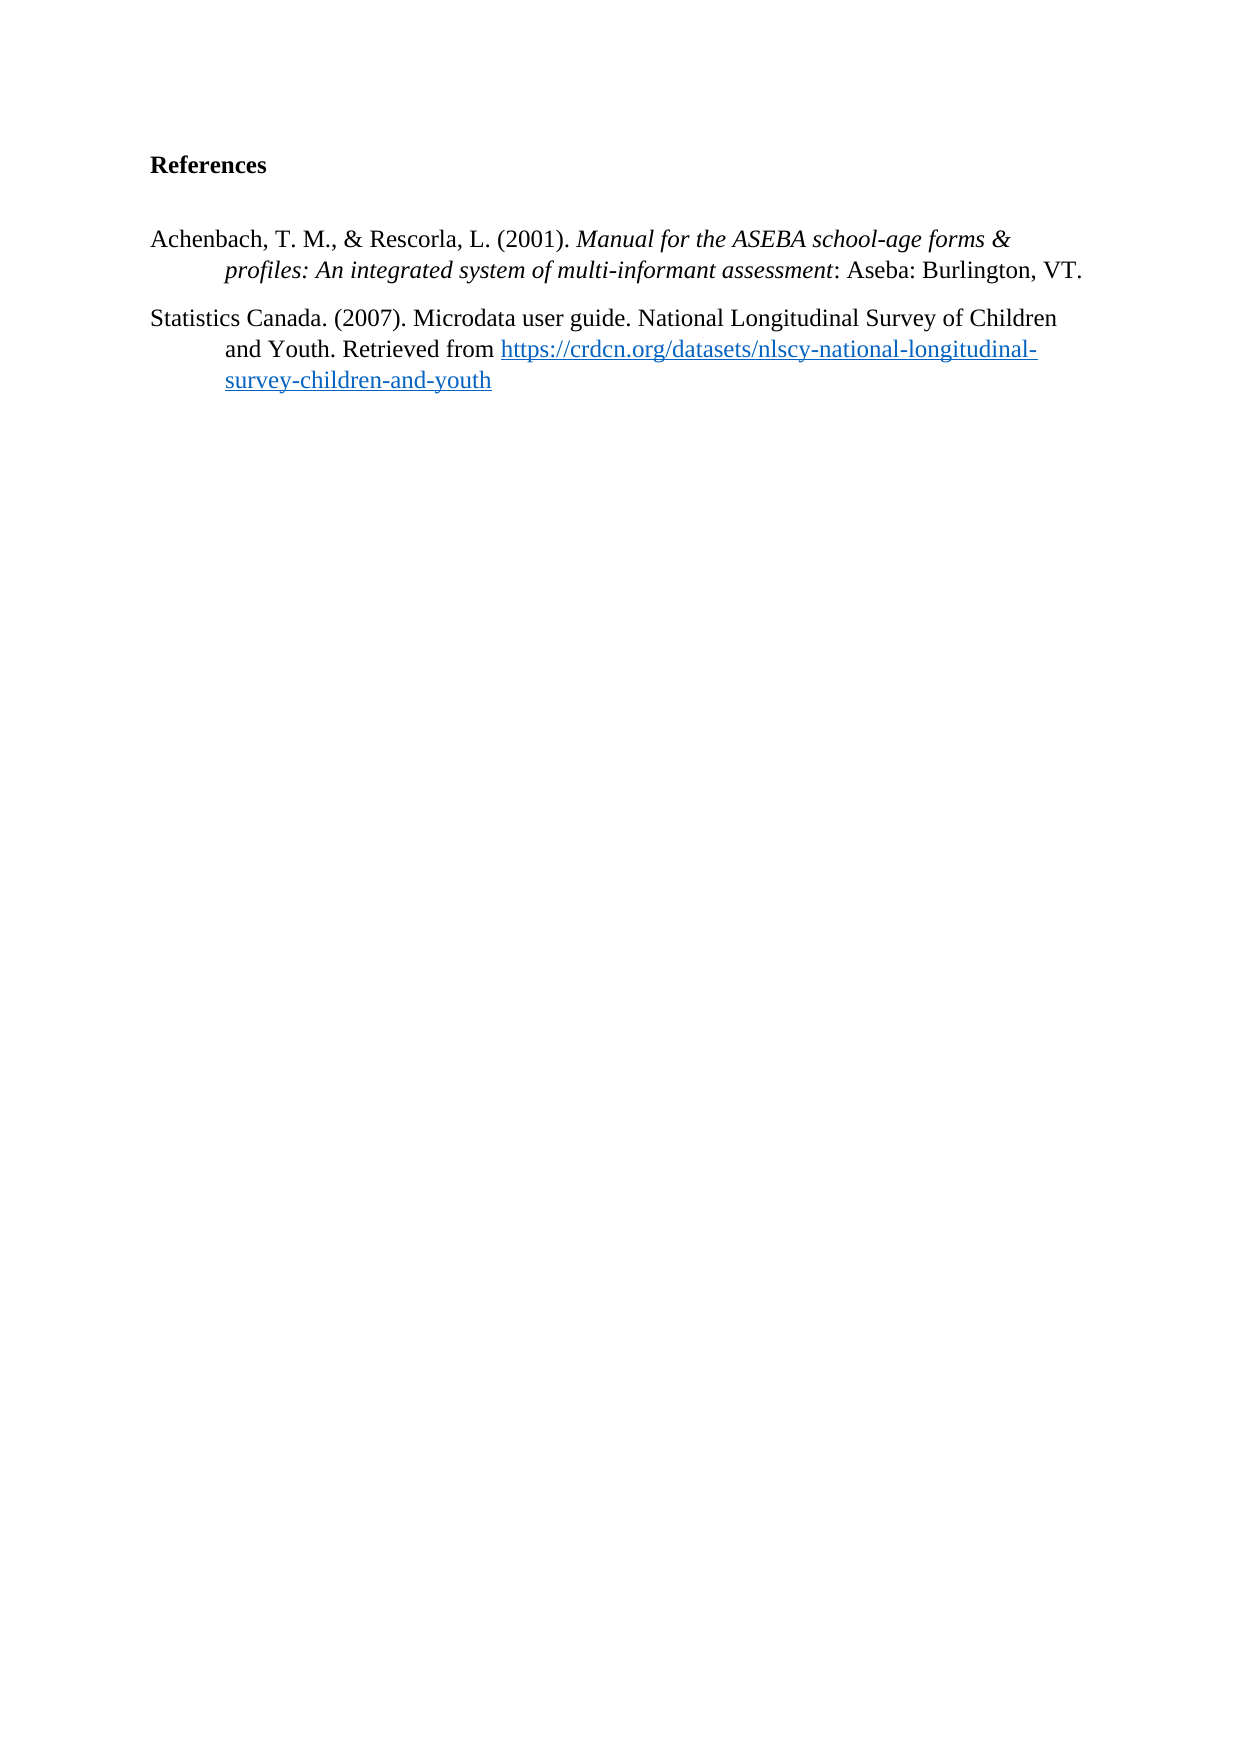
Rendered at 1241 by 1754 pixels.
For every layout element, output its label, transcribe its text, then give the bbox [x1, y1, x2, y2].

text Achenbach, T. M., & Rescorla, L. (2001). Manual for the ASEBA school-age forms & profiles: An integrated system of multi-informant assessment: Aseba: Burlington, VT. [150, 224, 1090, 284]
text Statistics Canada. (2007). Microdata user guide. National Longitudinal Survey of Children and Youth. Retrieved from https://crdcn.org/datasets/nlscy-national-longitudinal-survey-children-and-youth [150, 303, 1090, 394]
text References [150, 150, 1090, 179]
